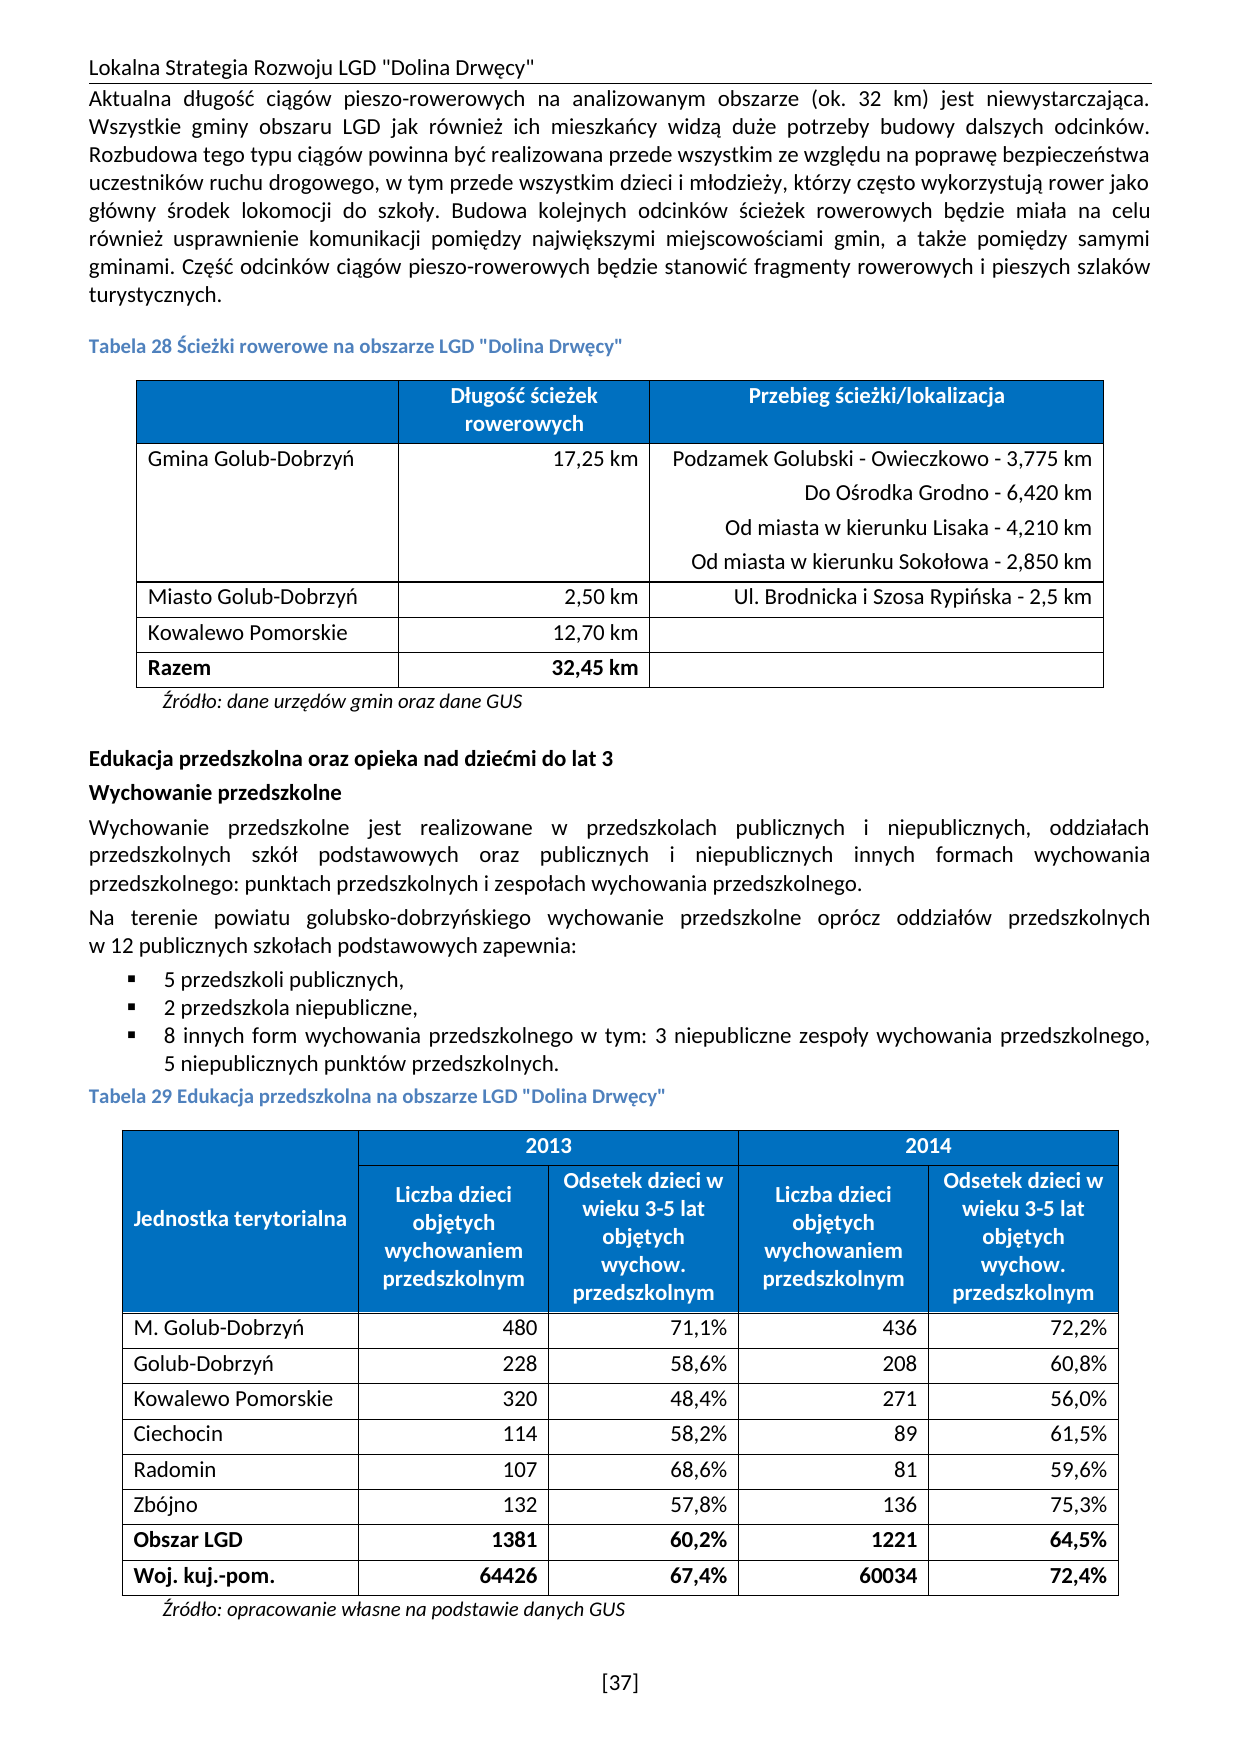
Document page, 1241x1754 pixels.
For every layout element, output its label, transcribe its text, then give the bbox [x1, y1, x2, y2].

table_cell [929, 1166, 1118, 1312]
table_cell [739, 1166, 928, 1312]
text Tabela 28 Ścieżki rowerowe na obszarze LGD "Dolina Drwęcy" [89, 334, 1152, 359]
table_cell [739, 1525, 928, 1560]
text Na terenie powiatu golubsko-dobrzyńskiego wychowanie przedszkolne oprócz oddziałów przedszkolnych w 12 publicznych szkołach podstawowych zapewnia: [89, 903, 1152, 959]
text Źródło: opracowanie własne na podstawie danych GUS [89, 1596, 1152, 1621]
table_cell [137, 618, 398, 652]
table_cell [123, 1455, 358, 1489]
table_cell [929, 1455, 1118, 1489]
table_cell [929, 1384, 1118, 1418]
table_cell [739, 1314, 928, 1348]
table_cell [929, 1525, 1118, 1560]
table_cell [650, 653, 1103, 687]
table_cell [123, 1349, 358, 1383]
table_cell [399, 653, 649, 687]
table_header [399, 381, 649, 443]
text Wychowanie przedszkolne jest realizowane w przedszkolach publicznych i niepublicznych, oddziałach przedszkolnych szkół podstawowych oraz publicznych i niepublicznych innych formach wychowania przedszkolnego: punktach przedszkolnych i zespołach wychowania przedszkolnego. [89, 813, 1152, 897]
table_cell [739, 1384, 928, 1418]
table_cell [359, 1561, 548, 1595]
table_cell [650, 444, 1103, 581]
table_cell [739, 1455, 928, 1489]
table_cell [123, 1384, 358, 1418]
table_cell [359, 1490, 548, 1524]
text Źródło: dane urzędów gmin oraz dane GUS [89, 688, 1152, 714]
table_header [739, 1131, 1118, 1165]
text Edukacja przedszkolna oraz opieka nad dziećmi do lat 3 [89, 744, 1152, 772]
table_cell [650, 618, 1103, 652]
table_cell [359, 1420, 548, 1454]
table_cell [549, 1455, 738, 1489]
list 5 przedszkoli publicznych, [126, 965, 1152, 993]
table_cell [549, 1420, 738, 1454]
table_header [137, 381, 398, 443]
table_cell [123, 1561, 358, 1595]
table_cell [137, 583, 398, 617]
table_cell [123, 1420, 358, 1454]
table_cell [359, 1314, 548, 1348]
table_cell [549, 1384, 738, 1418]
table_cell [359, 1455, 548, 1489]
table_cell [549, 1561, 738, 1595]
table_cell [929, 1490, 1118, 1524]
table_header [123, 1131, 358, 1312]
list 2 przedszkola niepubliczne, [126, 993, 1152, 1021]
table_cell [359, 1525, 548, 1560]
text Wychowanie przedszkolne [89, 778, 1152, 806]
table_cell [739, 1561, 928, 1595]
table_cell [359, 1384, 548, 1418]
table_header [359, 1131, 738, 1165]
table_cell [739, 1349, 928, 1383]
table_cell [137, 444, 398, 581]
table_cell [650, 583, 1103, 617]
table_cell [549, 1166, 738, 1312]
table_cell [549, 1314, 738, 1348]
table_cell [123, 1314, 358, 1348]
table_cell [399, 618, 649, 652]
text Aktualna długość ciągów pieszo-rowerowych na analizowanym obszarze (ok. 32 km) jest niewystarczająca. Wszystkie gminy obszaru LGD jak również ich mieszkańcy widzą duże potrzeby budowy dalszych odcinków. Rozbudowa tego typu ciągów powinna być realizowana przede wszystkim ze względu na poprawę bezpieczeństwa uczestników ruchu drogowego, w tym przede wszystkim dzieci i młodzieży, którzy często wykorzystują rower jako główny środek lokomocji do szkoły. Budowa kolejnych odcinków ścieżek rowerowych będzie miała na celu również usprawnienie komunikacji pomiędzy największymi miejscowościami gmin, a także pomiędzy samymi gminami. Część odcinków ciągów pieszo-rowerowych będzie stanowić fragmenty rowerowych i pieszych szlaków turystycznych. [89, 84, 1152, 308]
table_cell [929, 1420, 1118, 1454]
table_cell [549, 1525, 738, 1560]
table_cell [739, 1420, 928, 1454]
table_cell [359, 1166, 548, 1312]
list 8 innych form wychowania przedszkolnego w tym: 3 niepubliczne zespoły wychowania przedszkolnego, 5 niepublicznych punktów przedszkolnych. [126, 1021, 1152, 1077]
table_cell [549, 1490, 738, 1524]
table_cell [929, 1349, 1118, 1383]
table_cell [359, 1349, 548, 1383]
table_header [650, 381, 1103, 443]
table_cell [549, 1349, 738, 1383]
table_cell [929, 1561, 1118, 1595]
text Tabela 29 Edukacja przedszkolna na obszarze LGD "Dolina Drwęcy" [89, 1083, 1152, 1109]
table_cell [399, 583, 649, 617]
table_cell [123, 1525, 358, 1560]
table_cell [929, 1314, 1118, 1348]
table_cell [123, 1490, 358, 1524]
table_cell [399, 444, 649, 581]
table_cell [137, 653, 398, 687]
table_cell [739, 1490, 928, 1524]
